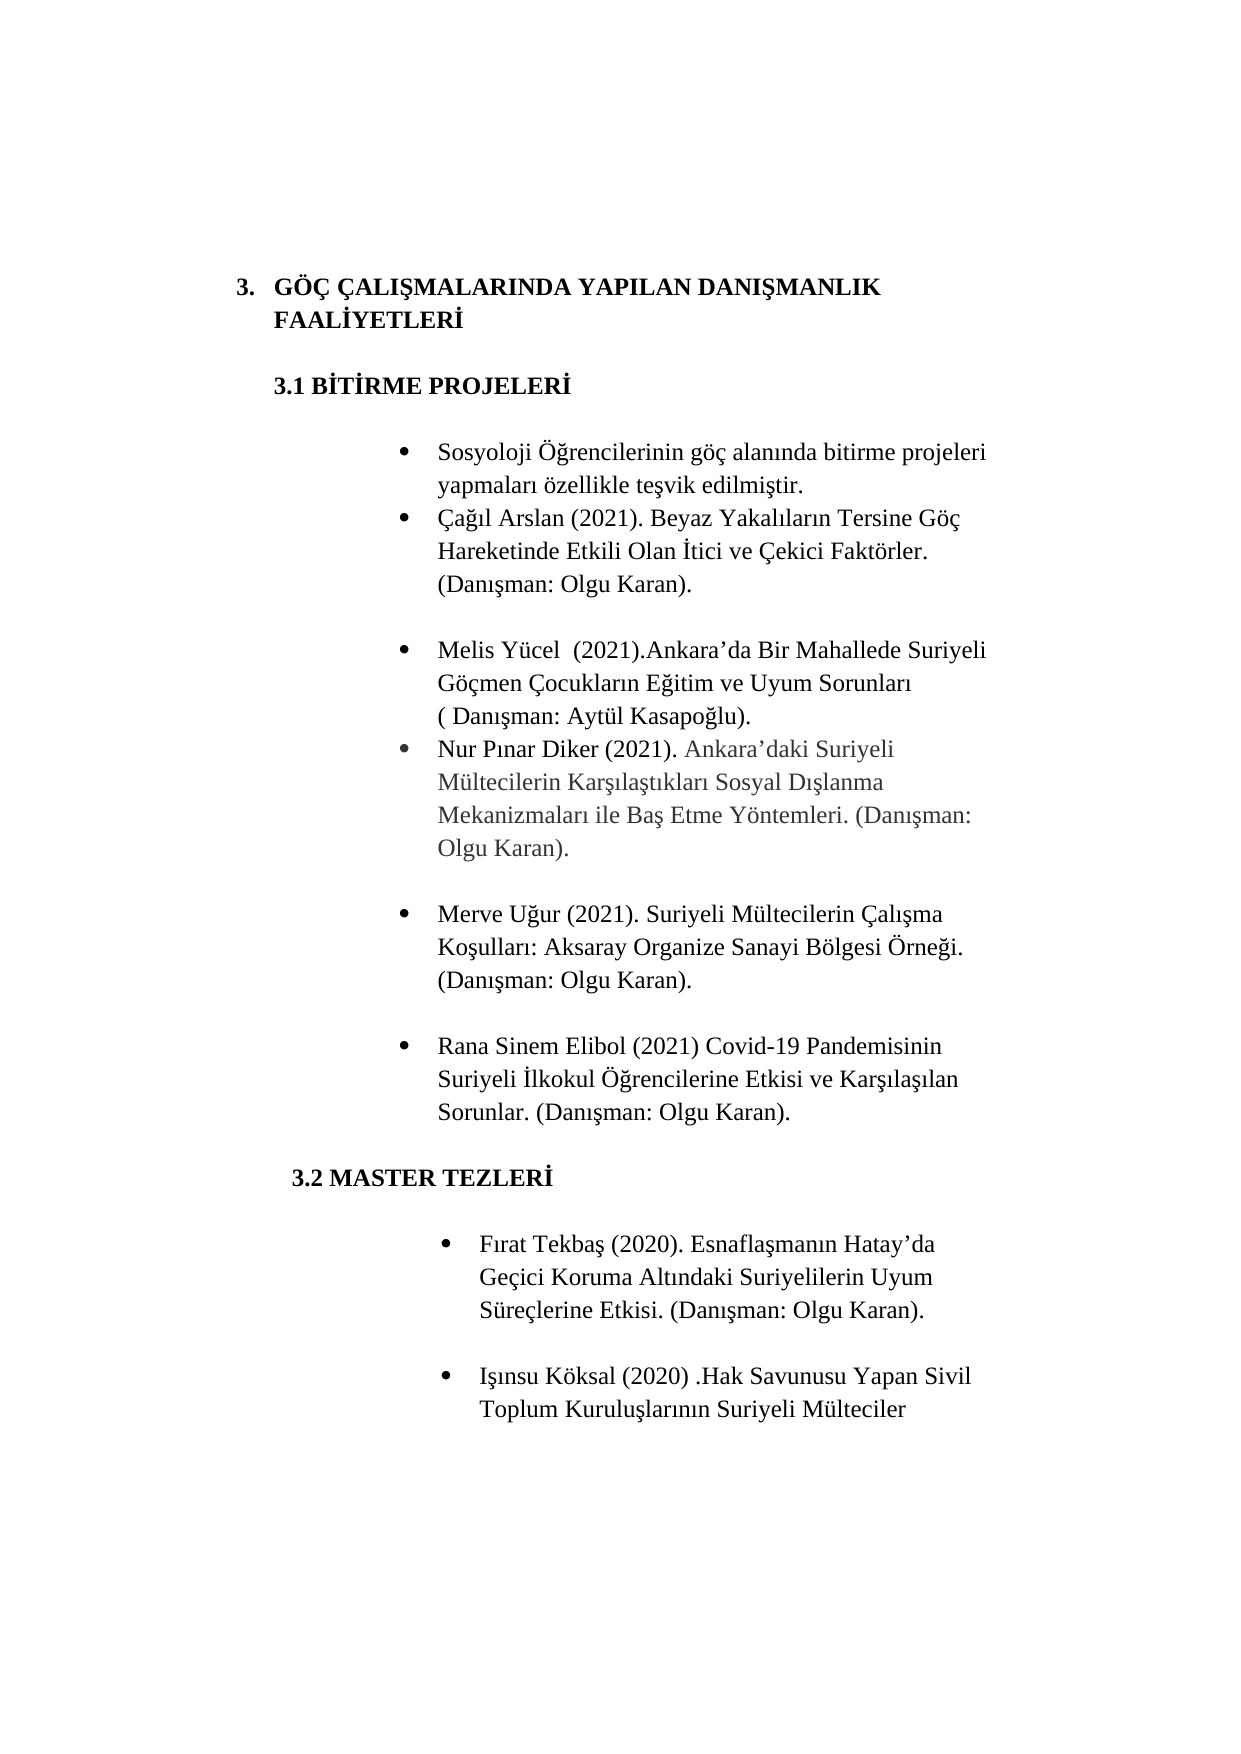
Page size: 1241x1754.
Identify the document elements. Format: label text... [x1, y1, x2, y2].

list Rana Sinem Elibol (2021) Covid-19 Pandemisinin Suriyeli İlkokul Öğrencilerine Etkisi ve Karşılaşılan Sorunlar. (Danışman: Olgu Karan). [400, 1031, 1004, 1126]
list 3.1 BİTİRME PROJELERİ [274, 371, 1004, 399]
list Fırat Tekbaş (2020). Esnaflaşmanın Hatay’da Geçici Koruma Altındaki Suriyelilerin Uyum Süreçlerine Etkisi. (Danışman: Olgu Karan). [442, 1229, 1004, 1324]
list Çağıl Arslan (2021). Beyaz Yakalıların Tersine Göç Hareketinde Etkili Olan İtici ve Çekici Faktörler. (Danışman: Olgu Karan). [400, 503, 1004, 598]
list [442, 1361, 1004, 1423]
list Melis Yücel (2021).Ankara’da Bir Mahallede Suriyeli Göçmen Çocukların Eğitim ve Uyum Sorunları ( Danışman: Aytül Kasapoğlu). [400, 635, 1004, 730]
list Nur Pınar Diker (2021). Ankara’daki Suriyeli Mültecilerin Karşılaştıkları Sosyal Dışlanma Mekanizmaları ile Baş Etme Yöntemleri. (Danışman: Olgu Karan). [400, 734, 1004, 862]
list Sosyoloji Öğrencilerinin göç alanında bitirme projeleri yapmaları özellikle teşvik edilmiştir. [400, 437, 1004, 498]
list Merve Uğur (2021). Suriyeli Mültecilerin Çalışma Koşulları: Aksaray Organize Sanayi Bölgesi Örneği. (Danışman: Olgu Karan). [400, 899, 1004, 994]
list GÖÇ ÇALIŞMALARINDA YAPILAN DANIŞMANLIK FAALİYETLERİ [236, 272, 1004, 333]
list MASTER TEZLERİ [292, 1163, 1004, 1192]
